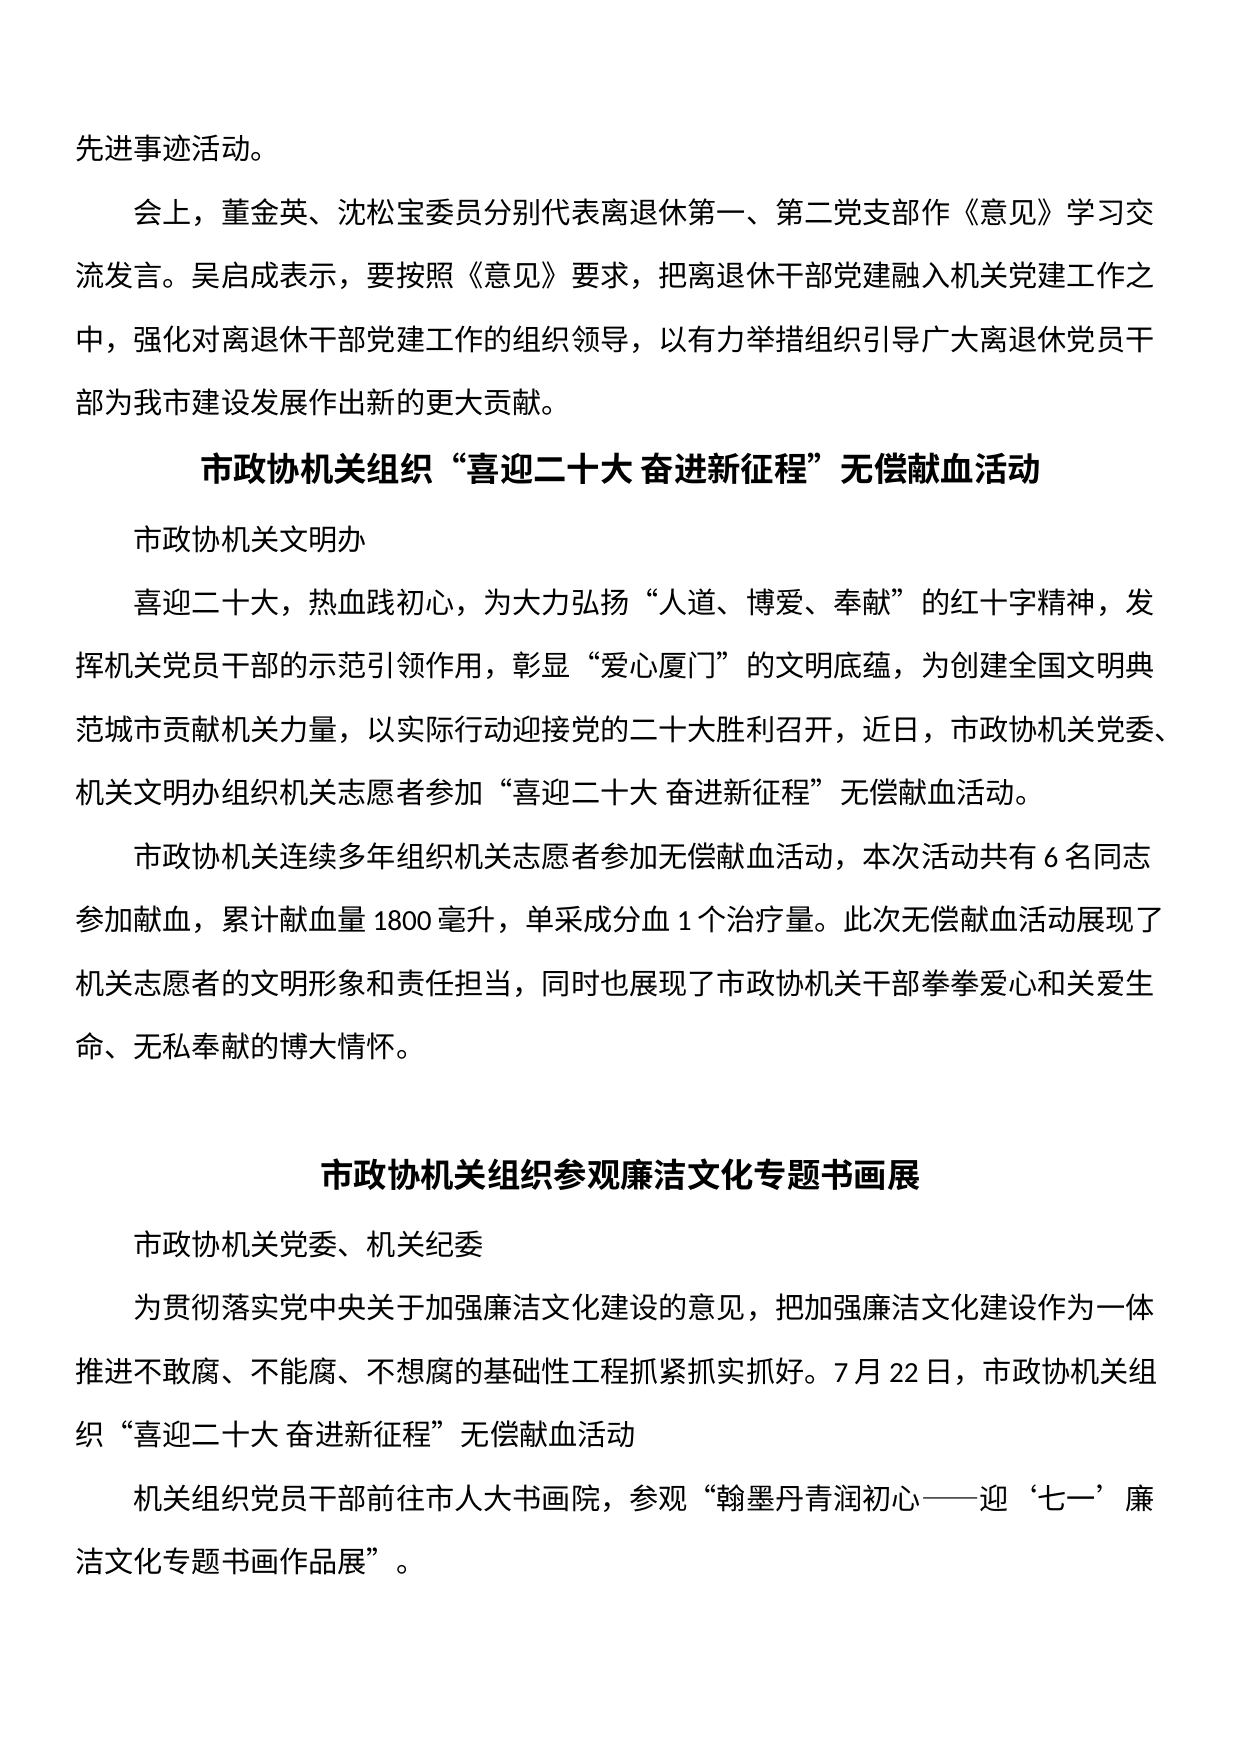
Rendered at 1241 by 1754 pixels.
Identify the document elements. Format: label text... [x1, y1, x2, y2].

text 喜迎二十大，热血践初心，为大力弘扬“人道、博爱、奉献”的红十字精神，发挥机关党员干部的示范引领作用，彰显“爱心厦门”的文明底蕴，为创建全国文明典范城市贡献机关力量，以实际行动迎接党的二十大胜利召开，近日，市政协机关党委、机关文明办组织机关志愿者参加“喜迎二十大 奋进新征程”无偿献血活动。 [75, 579, 1165, 812]
text 市政协机关组织参观廉洁文化专题书画展 [75, 1148, 1165, 1197]
text 市政协机关党委、机关纪委 [75, 1222, 1165, 1264]
text 市政协机关文明办 [75, 516, 1165, 558]
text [75, 126, 1165, 168]
text 机关组织党员干部前往市人大书画院，参观“翰墨丹青润初心——迎‘七一’廉洁文化专题书画作品展”。 [75, 1475, 1165, 1581]
text 为贯彻落实党中央关于加强廉洁文化建设的意见，把加强廉洁文化建设作为一体推进不敢腐、不能腐、不想腐的基础性工程抓紧抓实抓好。7月22日，市政协机关组织“喜迎二十大 奋进新征程”无偿献血活动 [75, 1285, 1165, 1454]
text 市政协机关连续多年组织机关志愿者参加无偿献血活动，本次活动共有6名同志参加献血，累计献血量1800毫升，单采成分血1个治疗量。此次无偿献血活动展现了机关志愿者的文明形象和责任担当，同时也展现了市政协机关干部拳拳爱心和关爱生命、无私奉献的博大情怀。 [75, 833, 1165, 1066]
text 市政协机关组织“喜迎二十大 奋进新征程”无偿献血活动 [75, 443, 1165, 491]
text 会上，董金英、沈松宝委员分别代表离退休第一、第二党支部作《意见》学习交流发言。吴启成表示，要按照《意见》要求，把离退休干部党建融入机关党建工作之中，强化对离退休干部党建工作的组织领导，以有力举措组织引导广大离退休党员干部为我市建设发展作出新的更大贡献。 [75, 189, 1165, 422]
